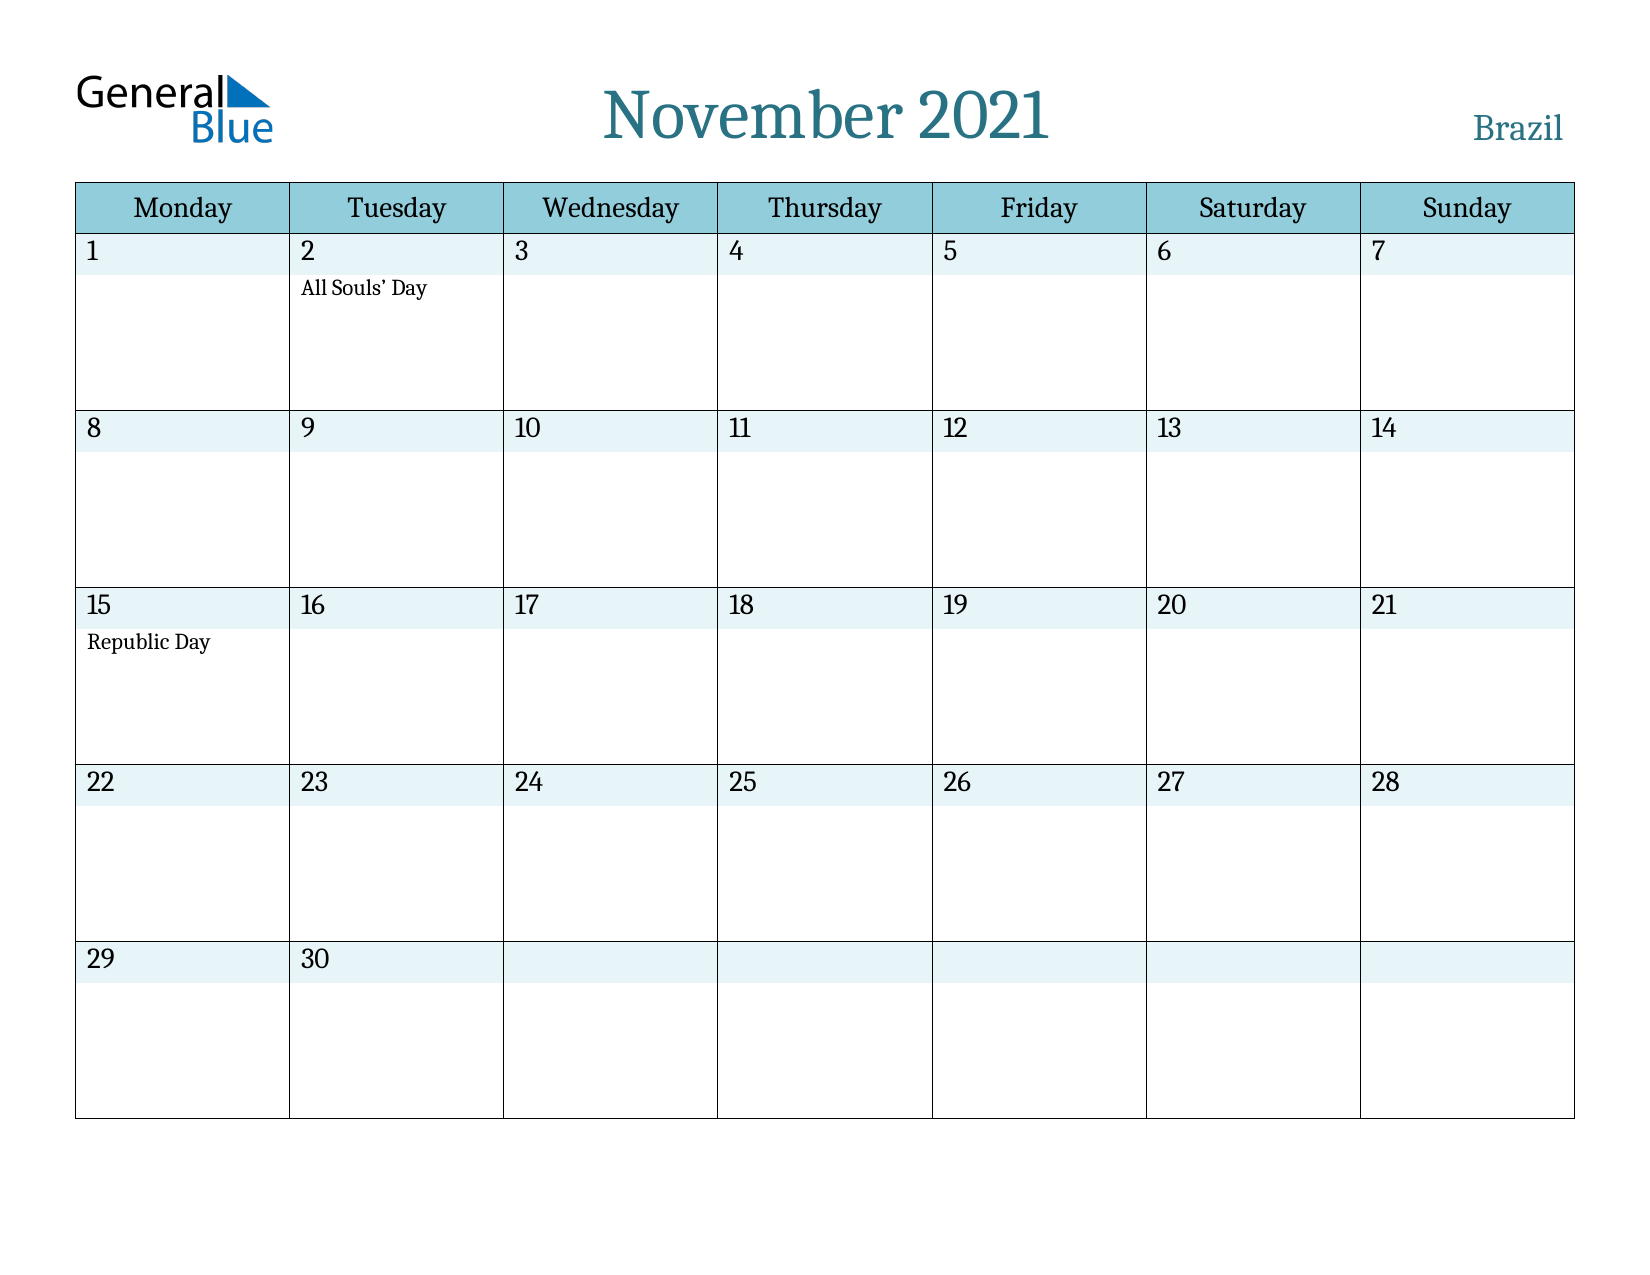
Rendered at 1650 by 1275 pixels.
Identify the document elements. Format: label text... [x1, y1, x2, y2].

table_cell Monday [76, 183, 289, 233]
table_cell [1361, 629, 1574, 764]
table_cell [504, 806, 717, 941]
table_cell [1147, 942, 1360, 983]
table_cell [718, 452, 932, 587]
table_cell [1147, 275, 1360, 410]
table_header November 2021 [504, 75, 1146, 182]
table_cell [290, 629, 503, 764]
table_cell [76, 275, 289, 410]
table_cell 22 [76, 765, 289, 806]
table_cell [718, 806, 932, 941]
table_cell [1361, 806, 1574, 941]
table_cell 5 [933, 234, 1146, 275]
table_cell 15 [76, 588, 289, 629]
table_cell 24 [504, 765, 717, 806]
table_cell [1147, 452, 1360, 587]
table_cell [1361, 452, 1574, 587]
table_cell [504, 275, 717, 410]
table_cell 25 [718, 765, 932, 806]
table_cell 8 [76, 411, 289, 452]
table_cell 14 [1361, 411, 1574, 452]
table_header Brazil [1146, 75, 1574, 182]
table_cell [1147, 983, 1360, 1118]
table_cell [933, 806, 1146, 941]
table_cell [76, 983, 289, 1118]
table_cell 27 [1147, 765, 1360, 806]
table_cell 9 [290, 411, 503, 452]
table_cell 1 [76, 234, 289, 275]
table_cell Friday [933, 183, 1146, 233]
table_cell [1361, 275, 1574, 410]
table_cell 4 [718, 234, 932, 275]
table_cell [76, 452, 289, 587]
table_cell 16 [290, 588, 503, 629]
table_cell [290, 983, 503, 1118]
table_cell 3 [504, 234, 717, 275]
table_cell [290, 806, 503, 941]
table_cell Saturday [1147, 183, 1360, 233]
table_cell [1361, 983, 1574, 1118]
table_cell [76, 806, 289, 941]
table_cell [933, 275, 1146, 410]
table_cell 2 [290, 234, 503, 275]
table_cell 12 [933, 411, 1146, 452]
table_header [76, 75, 503, 182]
table_cell [718, 942, 932, 983]
table_cell Sunday [1361, 183, 1574, 233]
table_cell [933, 983, 1146, 1118]
picture [77, 75, 273, 143]
table_cell [1147, 806, 1360, 941]
table_cell [504, 983, 717, 1118]
table_cell 19 [933, 588, 1146, 629]
table_cell [290, 452, 503, 587]
table_cell All Souls’ Day [290, 275, 503, 410]
table_cell 6 [1147, 234, 1360, 275]
table_cell [504, 452, 717, 587]
table_cell 11 [718, 411, 932, 452]
table_cell Republic Day [76, 629, 289, 764]
table_cell 13 [1147, 411, 1360, 452]
table_cell [718, 629, 932, 764]
table_cell [933, 629, 1146, 764]
table_cell 26 [933, 765, 1146, 806]
table_cell 21 [1361, 588, 1574, 629]
table_cell Tuesday [290, 183, 503, 233]
table_cell Thursday [718, 183, 932, 233]
table_cell [933, 942, 1146, 983]
table_cell 7 [1361, 234, 1574, 275]
table_cell 29 [76, 942, 289, 983]
table_cell 18 [718, 588, 932, 629]
table_cell [718, 275, 932, 410]
table_cell [1361, 942, 1574, 983]
table_cell [504, 629, 717, 764]
table_cell [933, 452, 1146, 587]
table_cell 28 [1361, 765, 1574, 806]
table_cell 30 [290, 942, 503, 983]
table_cell [718, 983, 932, 1118]
table_cell [504, 942, 717, 983]
table_cell 20 [1147, 588, 1360, 629]
table_cell Wednesday [504, 183, 717, 233]
table_cell 10 [504, 411, 717, 452]
table_cell [1147, 629, 1360, 764]
table_cell 23 [290, 765, 503, 806]
table_cell 17 [504, 588, 717, 629]
